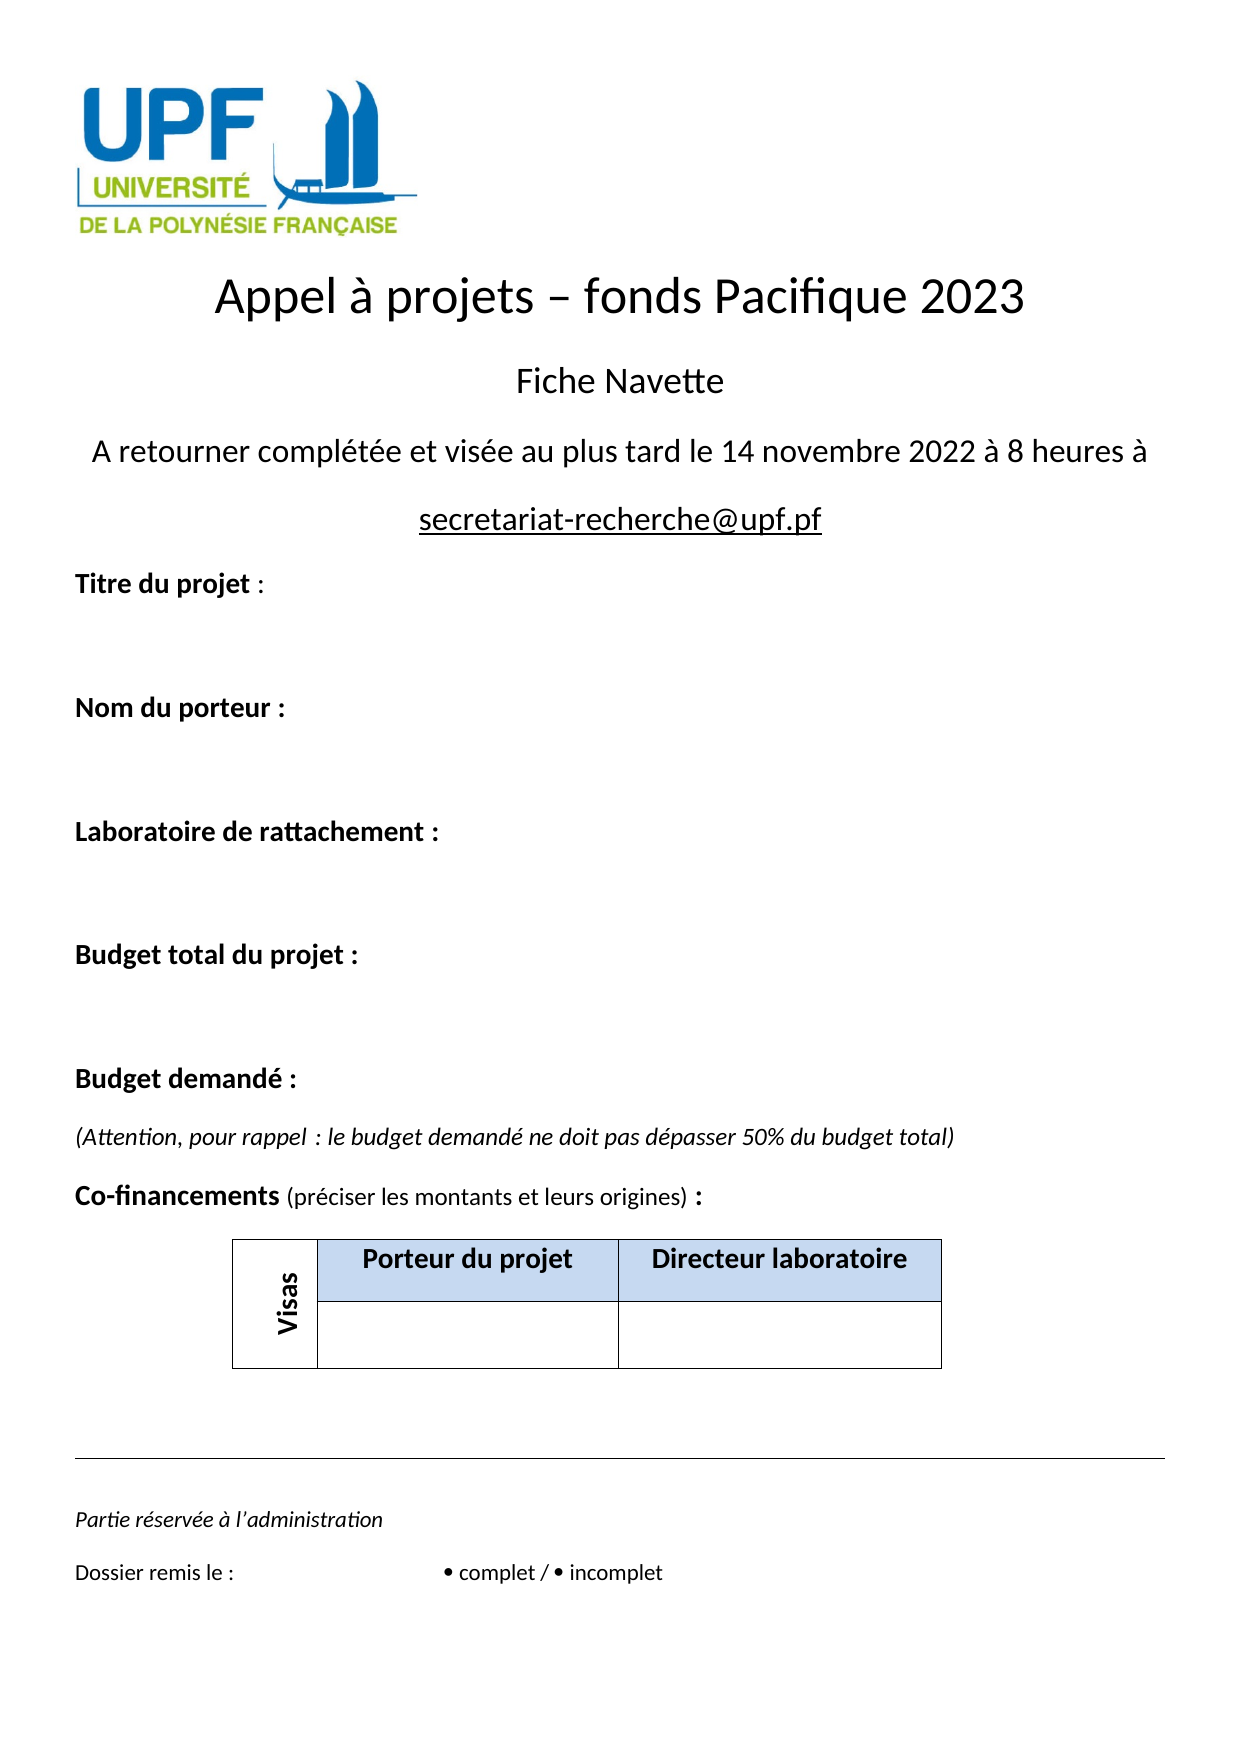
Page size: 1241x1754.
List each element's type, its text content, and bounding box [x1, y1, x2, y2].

text Fiche Navette [75, 357, 1165, 403]
text Budget demandé : [75, 1060, 1165, 1095]
table_cell [619, 1302, 941, 1368]
text Titre du projet : [75, 566, 1165, 601]
table_header Porteur du projet [318, 1240, 618, 1301]
table_header Directeur laboratoire [619, 1240, 941, 1301]
text Co-financements (préciser les montants et leurs origines) : [75, 1177, 1165, 1213]
text A retourner complétée et visée au plus tard le 14 novembre 2022 à 8 heures à [75, 430, 1165, 471]
text Dossier remis le :  complet /  incomplet [75, 1554, 1165, 1586]
table_header Visas [233, 1240, 317, 1368]
picture [75, 75, 418, 238]
text (Attention, pour rappel : le budget demandé ne doit pas dépasser 50% du budget total) [75, 1122, 1165, 1152]
text Budget total du projet : [75, 936, 1165, 972]
text secretariat-recherche@upf.pf [75, 498, 1165, 539]
text Partie réservée à l’administration [75, 1502, 1165, 1533]
table_cell [318, 1302, 618, 1368]
text Nom du porteur : [75, 689, 1165, 725]
text Laboratoire de rattachement : [75, 813, 1165, 848]
text Appel à projets – fonds Pacifique 2023 [75, 263, 1165, 327]
